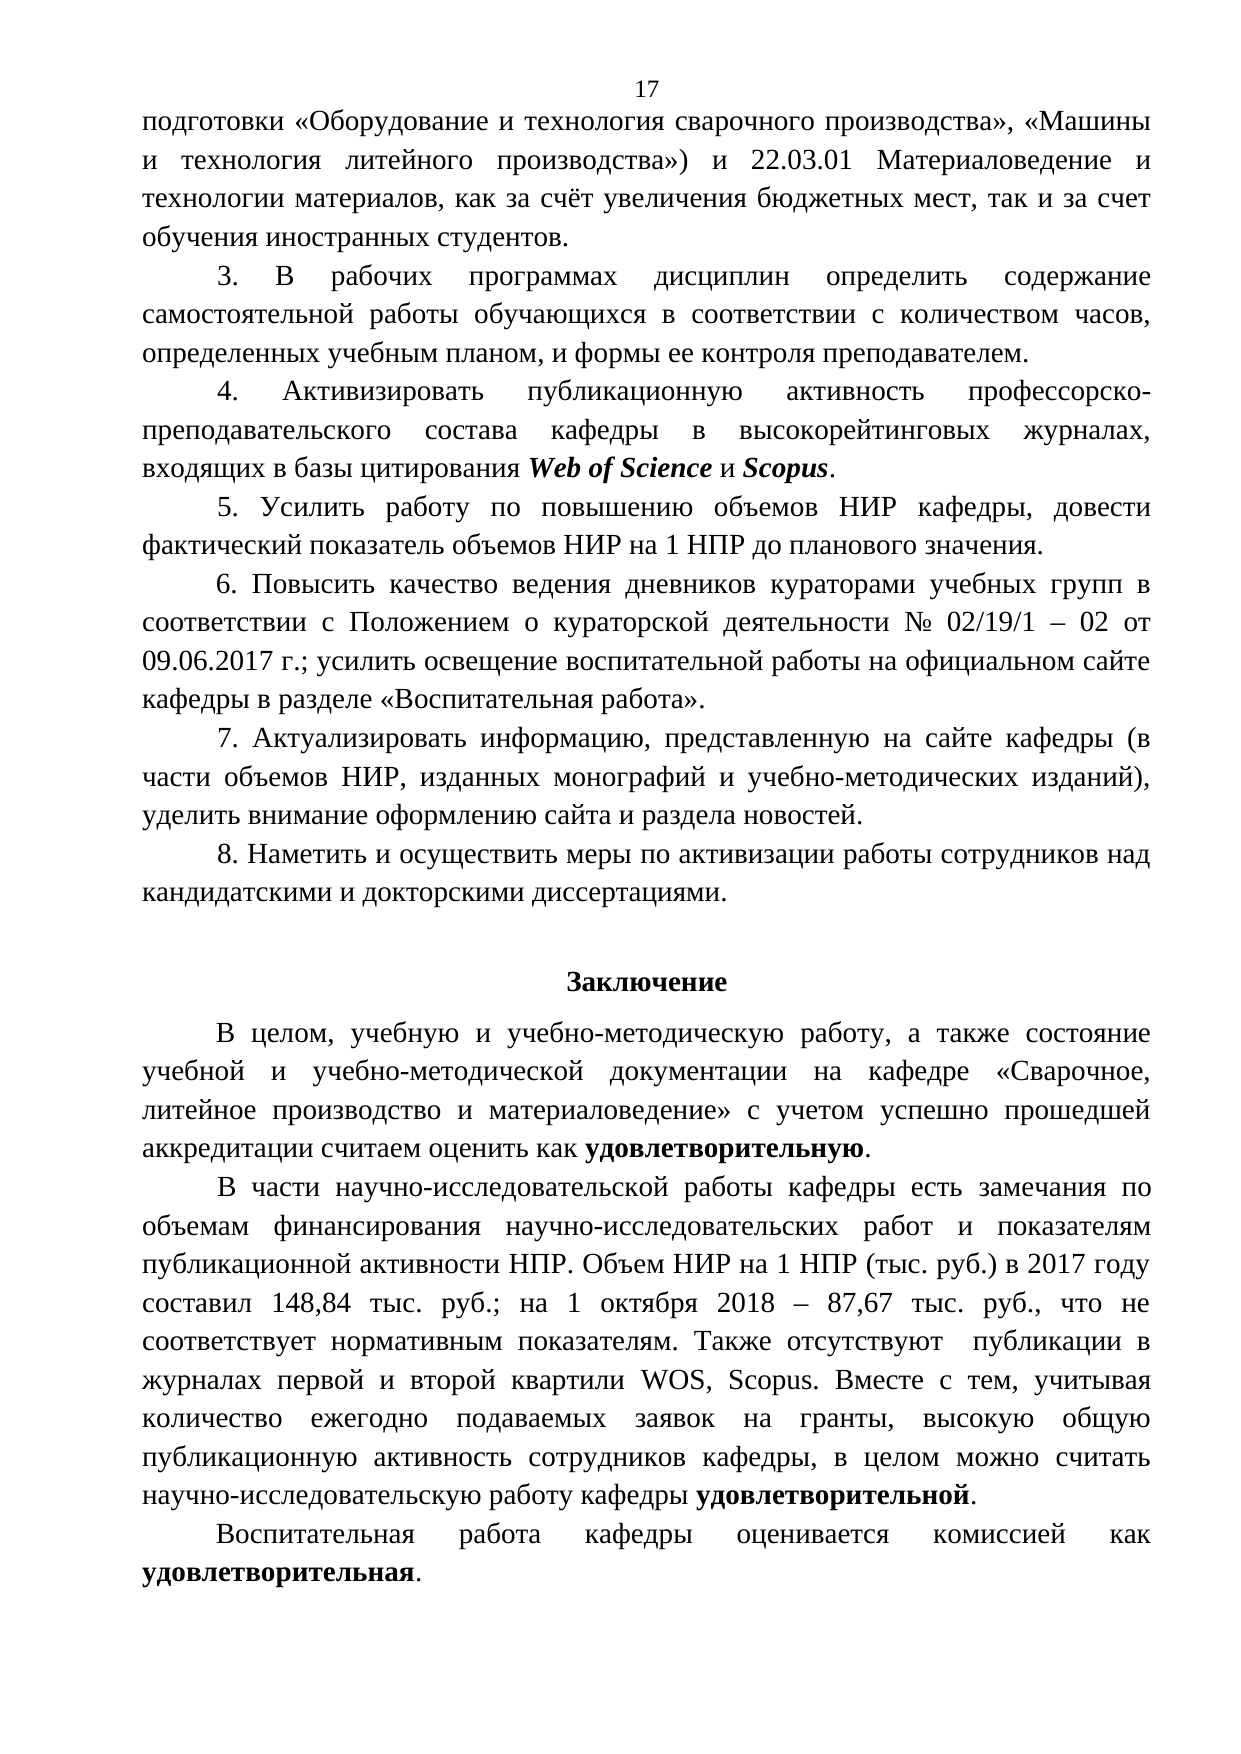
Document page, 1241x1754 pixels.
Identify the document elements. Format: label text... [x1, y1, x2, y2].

text В целом, учебную и учебно-методическую работу, а также состояние учебной и учебно-методической документации на кафедре «Сварочное, литейное производство и материаловедение» с учетом успешно прошедшей аккредитации считаем оценить как удовлетворительную. [142, 1015, 1152, 1164]
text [142, 103, 1152, 253]
text 8. Наметить и осуществить меры по активизации работы сотрудников над кандидатскими и докторскими диссертациями. [142, 836, 1152, 908]
text Воспитательная работа кафедры оценивается комиссией как удовлетворительная. [142, 1516, 1152, 1588]
text 7. Актуализировать информацию, представленную на сайте кафедры (в части объемов НИР, изданных монографий и учебно-методических изданий), уделить внимание оформлению сайта и раздела новостей. [142, 720, 1152, 831]
text 6. Повысить качество ведения дневников кураторами учебных групп в соответствии с Положением о кураторской деятельности № 02/19/1 – 02 от 09.06.2017 г.; усилить освещение воспитательной работы на официальном сайте кафедры в разделе «Воспитательная работа». [142, 566, 1152, 715]
text 5. Усилить работу по повышению объемов НИР кафедры, довести фактический показатель объемов НИР на 1 НПР до планового значения. [142, 489, 1152, 561]
text Заключение [142, 964, 1152, 997]
text 3. В рабочих программах дисциплин определить содержание самостоятельной работы обучающихся в соответствии с количеством часов, определенных учебным планом, и формы ее контроля преподавателем. [142, 258, 1152, 368]
text 4. Активизировать публикационную активность профессорско-преподавательского состава кафедры в высокорейтинговых журналах, входящих в базы цитирования Web of Science и Scopus. [142, 373, 1152, 484]
text В части научно-исследовательской работы кафедры есть замечания по объемам финансирования научно-исследовательских работ и показателям публикационной активности НПР. Объем НИР на 1 НПР (тыс. руб.) в 2017 году составил 148,84 тыс. руб.; на 1 октября 2018 – 87,67 тыс. руб., что не соответствует нормативным показателям. Также отсутствуют публикации в журналах первой и второй квартили WOS, Scopus. Вместе с тем, учитывая количество ежегодно подаваемых заявок на гранты, высокую общую публикационную активность сотрудников кафедры, в целом можно считать научно-исследовательскую работу кафедры удовлетворительной. [142, 1169, 1152, 1511]
